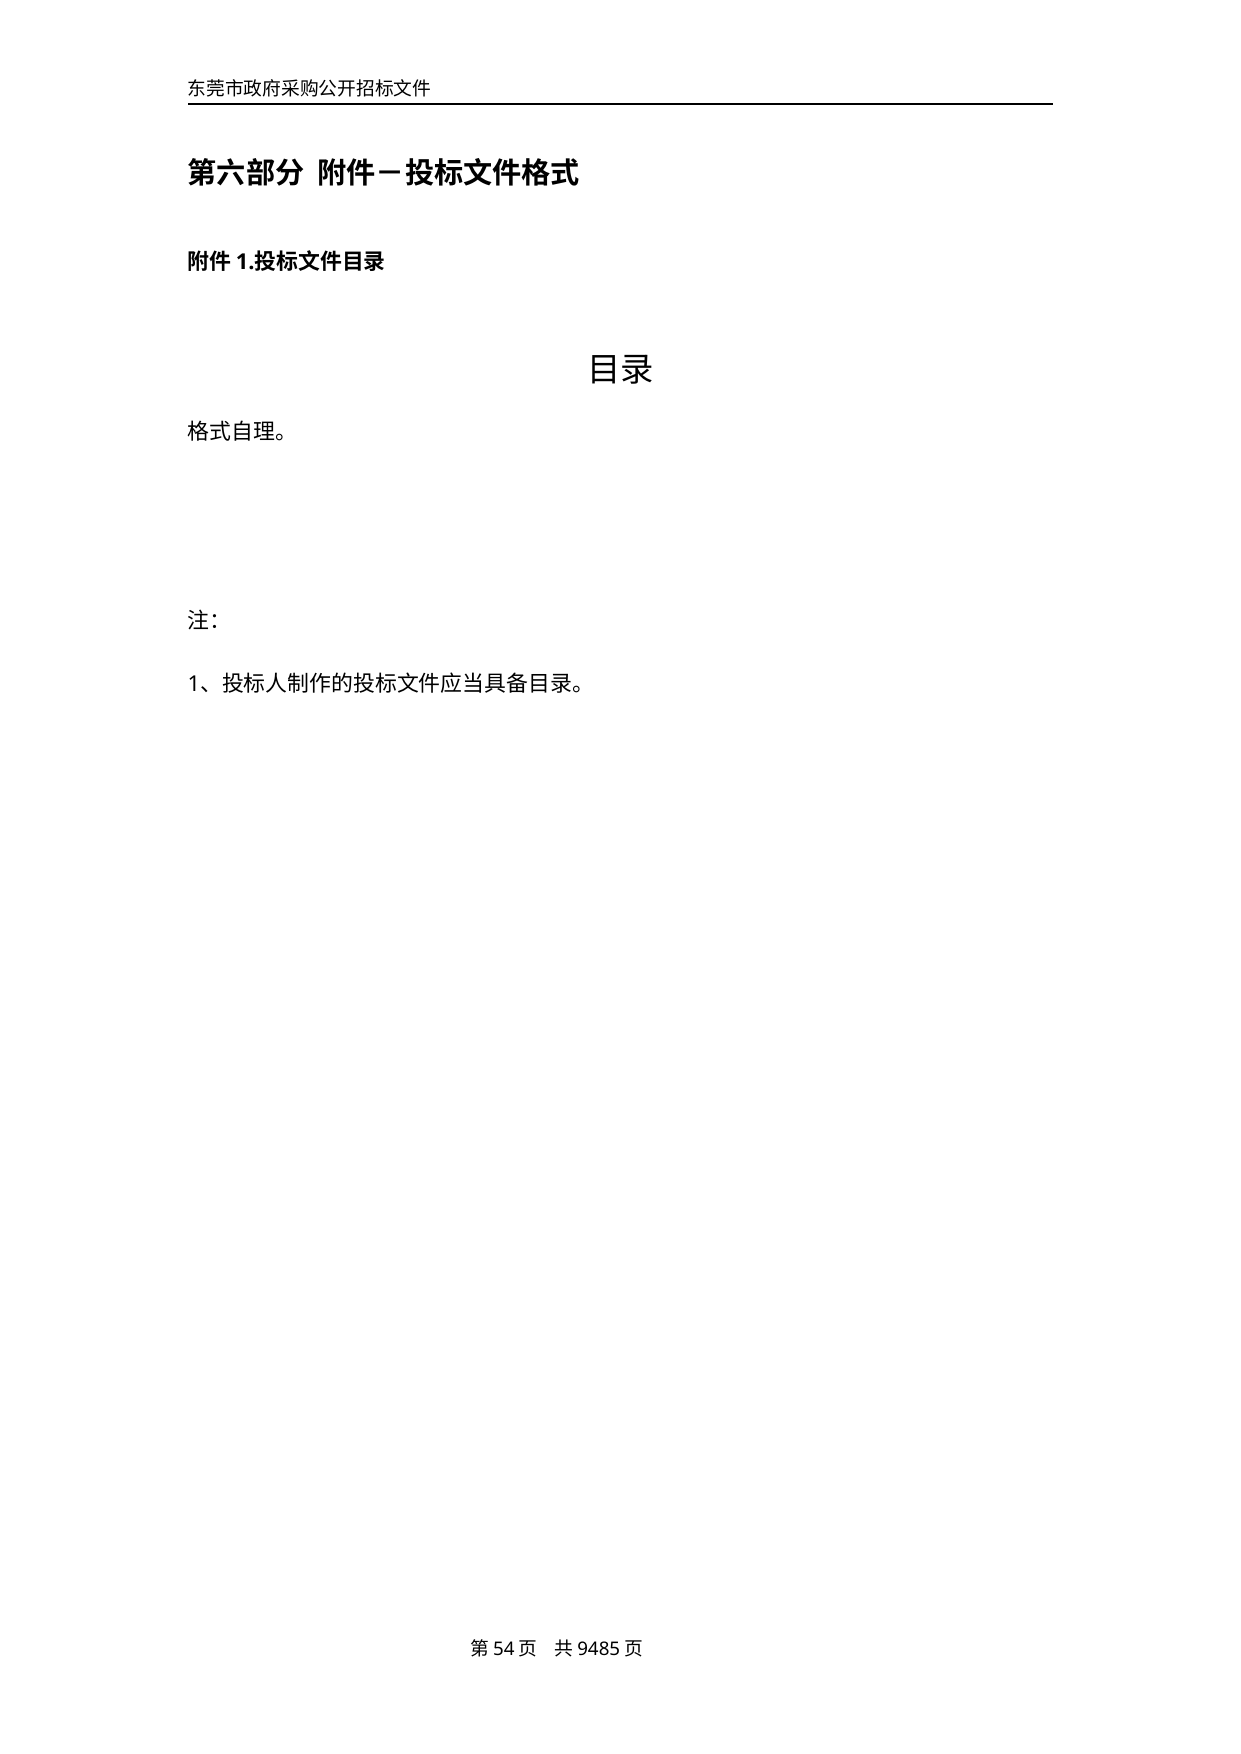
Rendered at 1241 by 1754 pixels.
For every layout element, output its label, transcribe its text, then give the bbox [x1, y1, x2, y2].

text 格式自理。 [187, 411, 1053, 449]
subtitle 第六部分 附件－投标文件格式 [187, 150, 1053, 192]
text 1、投标人制作的投标文件应当具备目录。 [187, 663, 1053, 700]
text 注： [187, 600, 1053, 637]
text 目录 [187, 342, 1053, 391]
subtitle 附件1.投标文件目录 [187, 244, 1053, 276]
